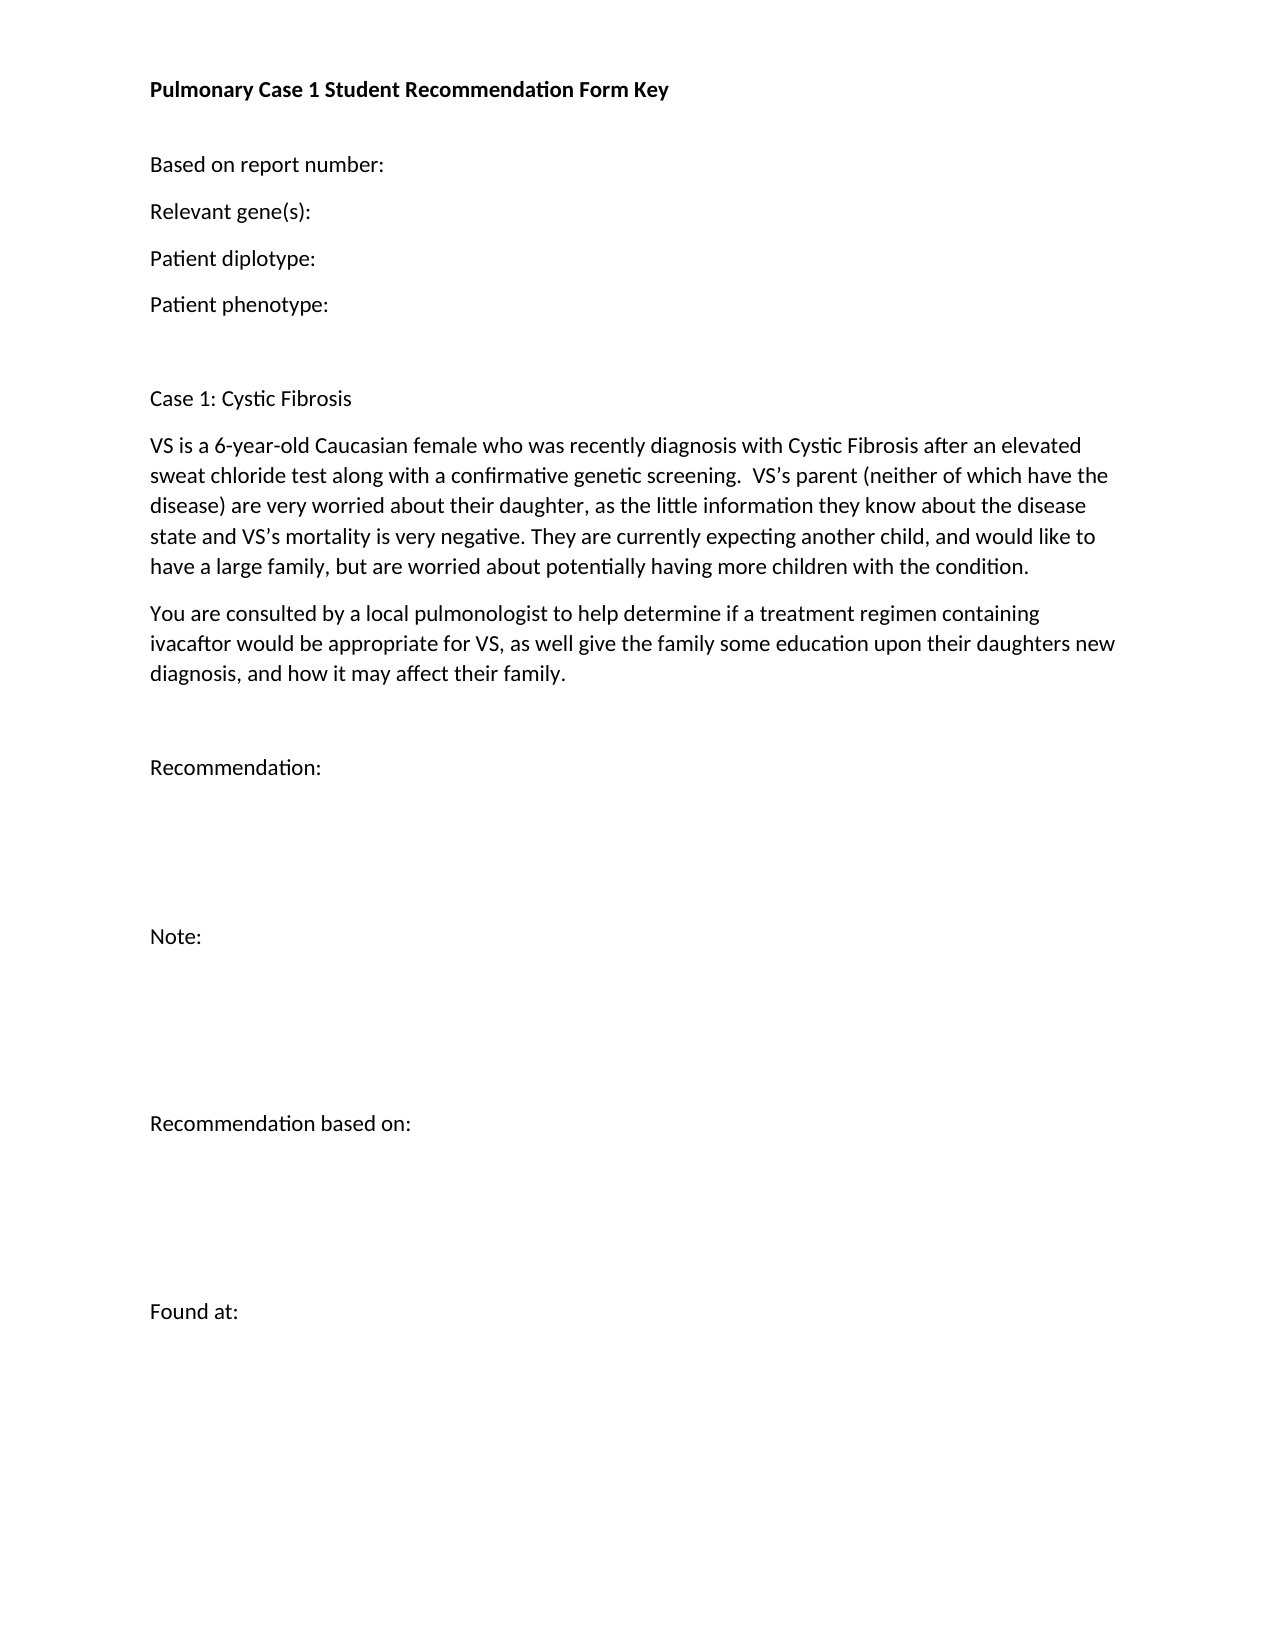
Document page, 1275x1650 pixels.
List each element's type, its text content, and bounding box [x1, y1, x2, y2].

text You are consulted by a local pulmonologist to help determine if a treatment regimen containing ivacaftor would be appropriate for VS, as well give the family some education upon their daughters new diagnosis, and how it may affect their family. [150, 599, 1125, 687]
text Found at: [150, 1297, 1125, 1325]
text Based on report number: [150, 150, 1125, 178]
text Patient phenotype: [150, 291, 1125, 319]
text VS is a 6-year-old Caucasian female who was recently diagnosis with Cystic Fibrosis after an elevated sweat chloride test along with a confirmative genetic screening. VS’s parent (neither of which have the disease) are very worried about their daughter, as the little information they know about the disease state and VS’s mortality is very negative. They are currently expecting another child, and would like to have a large family, but are worried about potentially having more children with the condition. [150, 431, 1125, 580]
text Recommendation: [150, 753, 1125, 781]
text Case 1: Cystic Fibrosis [150, 384, 1125, 412]
text Patient diplotype: [150, 244, 1125, 272]
text Note: [150, 922, 1125, 950]
text Recommendation based on: [150, 1109, 1125, 1137]
text Relevant gene(s): [150, 197, 1125, 225]
